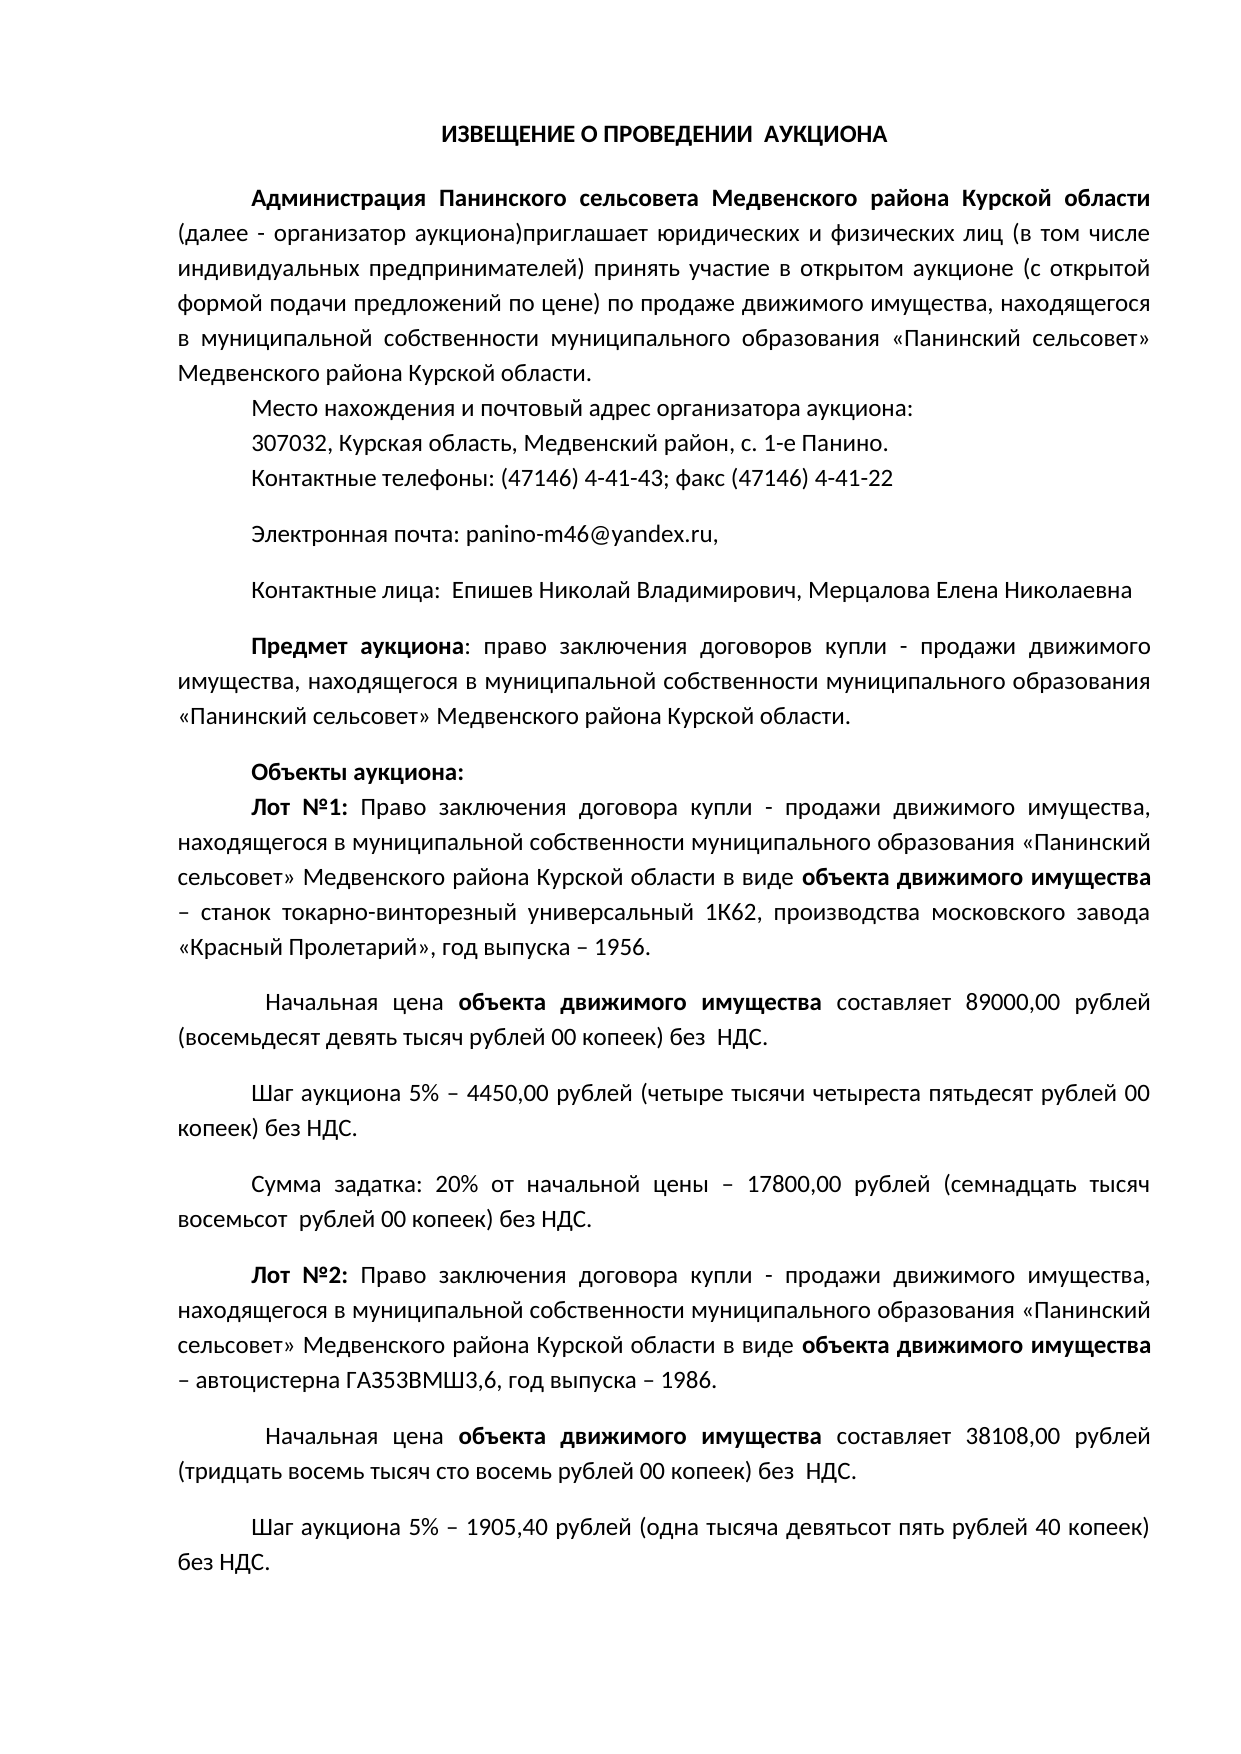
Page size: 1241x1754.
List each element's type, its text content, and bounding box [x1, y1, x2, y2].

text 307032, Курская область, Медвенский район, с. 1-е Панино. [251, 427, 1152, 458]
text Шаг аукциона 5% – 4450,00 рублей (четыре тысячи четыреста пятьдесят рублей 00 копеек) без НДС. [177, 1077, 1152, 1143]
text Администрация Панинского сельсовета Медвенского района Курской области (далее - организатор аукциона)приглашает юридических и физических лиц (в том числе индивидуальных предпринимателей) принять участие в открытом аукционе (с открытой формой подачи предложений по цене) по продаже движимого имущества, находящегося в муниципальной собственности муниципального образования «Панинский сельсовет» Медвенского района Курской области. [177, 182, 1152, 388]
text ИЗВЕЩЕНИЕ О ПРОВЕДЕНИИ АУКЦИОНА [177, 118, 1152, 149]
text Начальная цена объекта движимого имущества составляет 38108,00 рублей (тридцать восемь тысяч сто восемь рублей 00 копеек) без НДС. [177, 1420, 1152, 1485]
text Шаг аукциона 5% – 1905,40 рублей (одна тысяча девятьсот пять рублей 40 копеек) без НДС. [177, 1511, 1152, 1576]
text Лот №2: Право заключения договора купли - продажи движимого имущества, находящегося в муниципальной собственности муниципального образования «Панинский сельсовет» Медвенского района Курской области в виде объекта движимого имущества – автоцистерна ГАЗ53ВМШ3,6, год выпуска – 1986. [177, 1259, 1152, 1394]
text Контактные лица: Епишев Николай Владимирович, Мерцалова Елена Николаевна [177, 574, 1152, 604]
text Предмет аукциона: право заключения договоров купли - продажи движимого имущества, находящегося в муниципальной собственности муниципального образования «Панинский сельсовет» Медвенского района Курской области. [177, 630, 1152, 730]
text Контактные телефоны: (47146) 4-41-43; факс (47146) 4-41-22 [177, 462, 1152, 493]
text Объекты аукциона: [177, 756, 1152, 786]
text Начальная цена объекта движимого имущества составляет 89000,00 рублей (восемьдесят девять тысяч рублей 00 копеек) без НДС. [177, 986, 1152, 1052]
text Лот №1: Право заключения договора купли - продажи движимого имущества, находящегося в муниципальной собственности муниципального образования «Панинский сельсовет» Медвенского района Курской области в виде объекта движимого имущества – станок токарно-винторезный универсальный 1К62, производства московского завода «Красный Пролетарий», год выпуска – 1956. [177, 791, 1152, 961]
text Электронная почта: panino-m46@yandex.ru, [177, 518, 1152, 549]
text Сумма задатка: 20% от начальной цены – 17800,00 рублей (семнадцать тысяч восемьсот рублей 00 копеек) без НДС. [177, 1168, 1152, 1234]
text Место нахождения и почтовый адрес организатора аукциона: [251, 392, 1152, 423]
